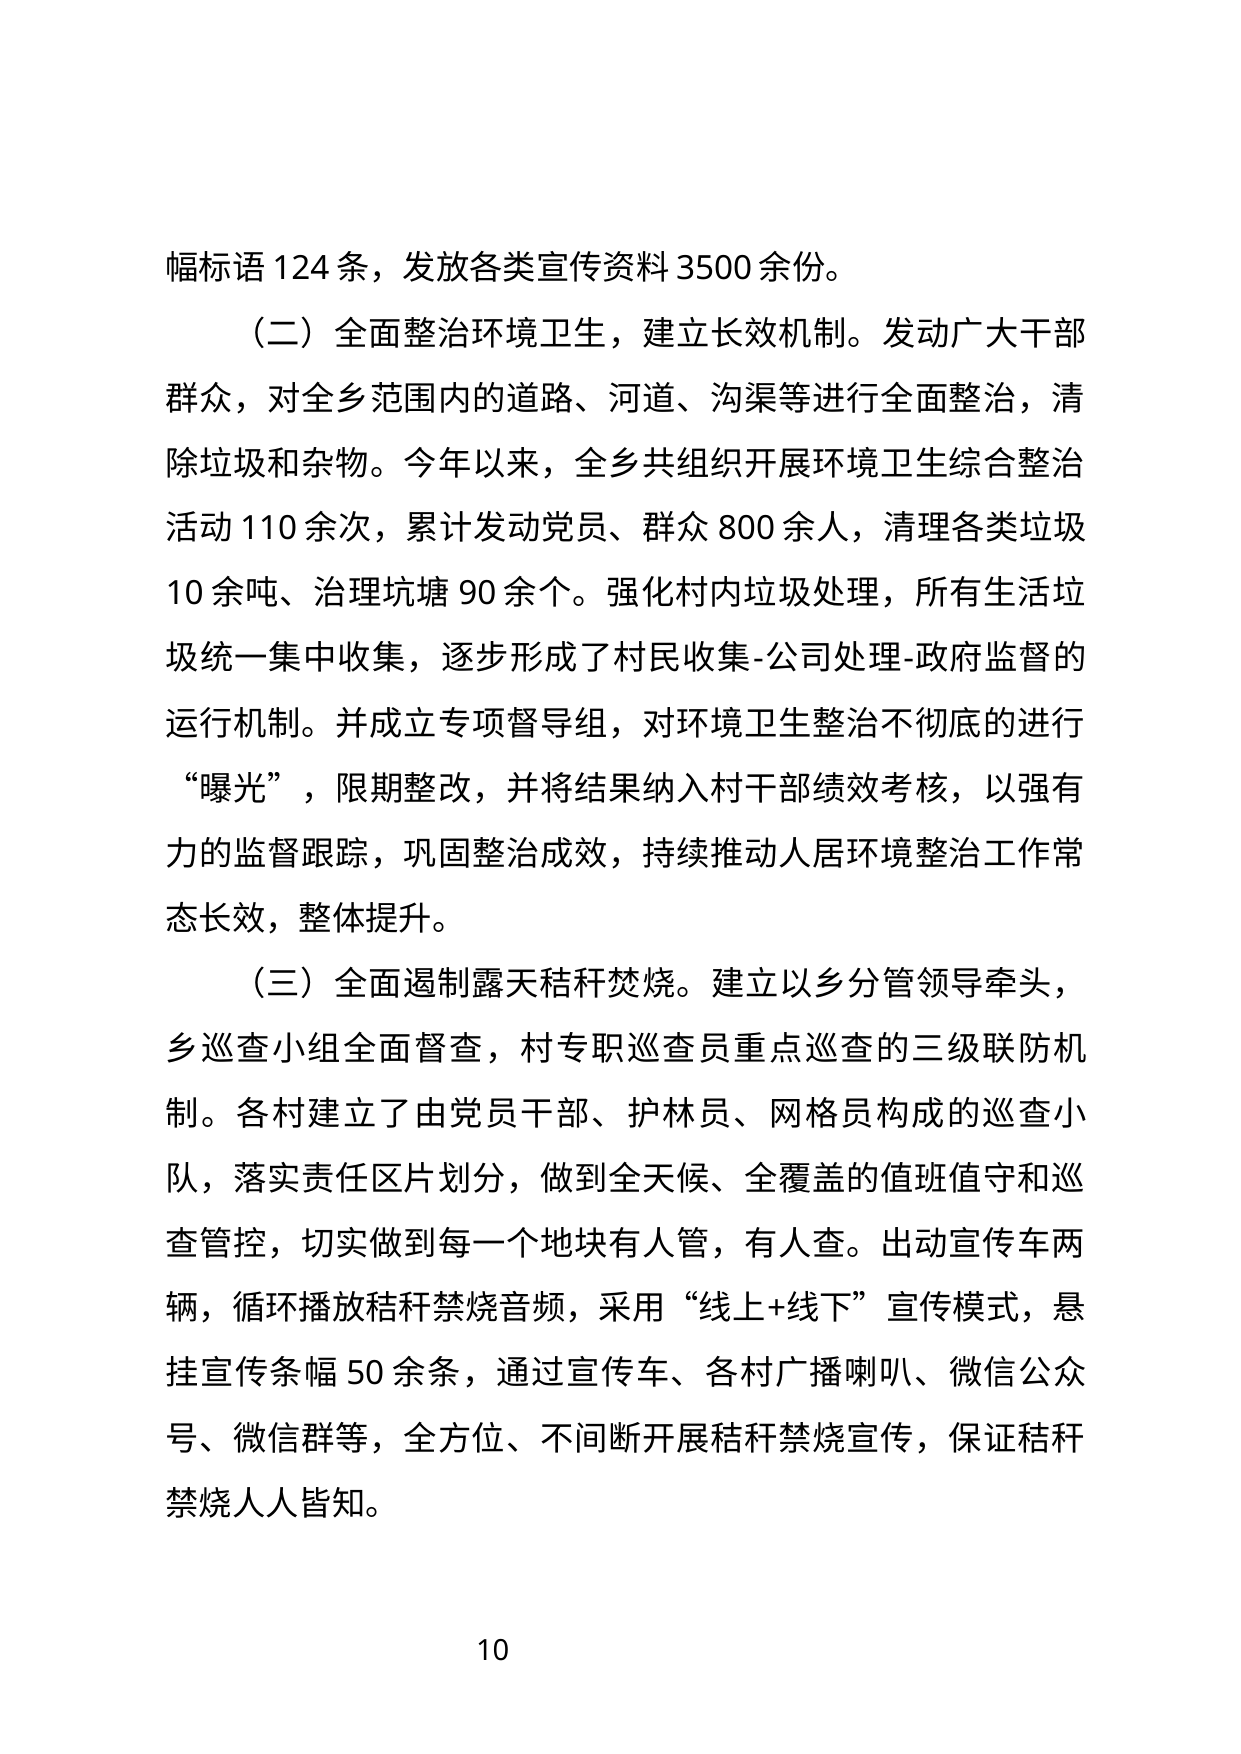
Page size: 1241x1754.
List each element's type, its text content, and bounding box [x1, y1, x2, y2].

text （三）全面遏制露天秸秆焚烧。建立以乡分管领导牵头，乡巡查小组全面督查，村专职巡查员重点巡查的三级联防机制。各村建立了由党员干部、护林员、网格员构成的巡查小队，落实责任区片划分，做到全天候、全覆盖的值班值守和巡查管控，切实做到每一个地块有人管，有人查。出动宣传车两辆，循环播放秸秆禁烧音频，采用“线上+线下”宣传模式，悬挂宣传条幅50余条，通过宣传车、各村广播喇叭、微信公众号、微信群等，全方位、不间断开展秸秆禁烧宣传，保证秸秆禁烧人人皆知。 [165, 948, 1087, 1533]
text （二）全面整治环境卫生，建立长效机制。发动广大干部群众，对全乡范围内的道路、河道、沟渠等进行全面整治，清除垃圾和杂物。今年以来，全乡共组织开展环境卫生综合整治活动110余次，累计发动党员、群众800余人，清理各类垃圾10余吨、治理坑塘90余个。强化村内垃圾处理，所有生活垃圾统一集中收集，逐步形成了村民收集-公司处理-政府监督的运行机制。并成立专项督导组，对环境卫生整治不彻底的进行“曝光”，限期整改，并将结果纳入村干部绩效考核，以强有力的监督跟踪，巩固整治成效，持续推动人居环境整治工作常态长效，整体提升。 [165, 298, 1087, 948]
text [165, 233, 1087, 298]
